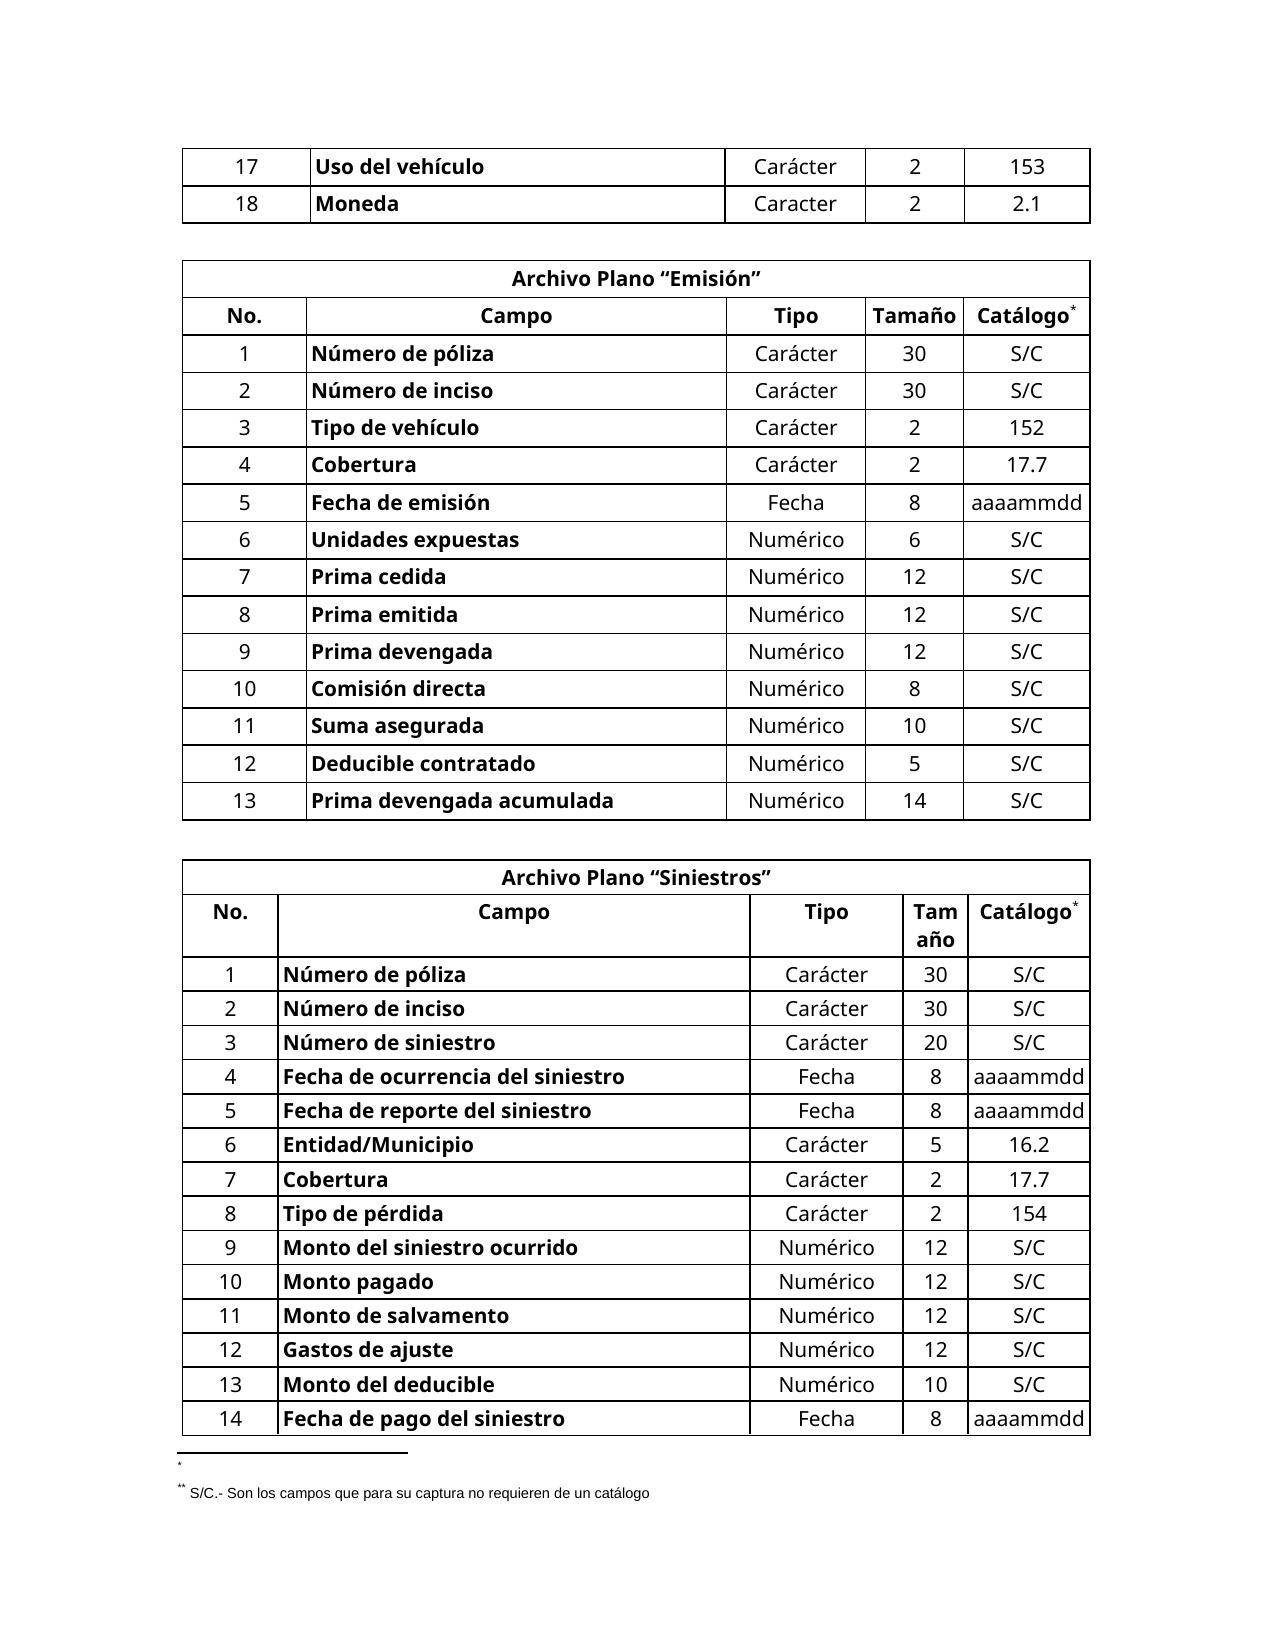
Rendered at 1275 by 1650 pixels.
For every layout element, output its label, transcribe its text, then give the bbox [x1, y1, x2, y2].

table_cell Monto de salvamento [279, 1300, 749, 1332]
table_cell 8 [183, 1197, 277, 1229]
table_cell 14 [183, 1402, 277, 1434]
table_cell S/C [964, 746, 1089, 782]
table_cell 2 [904, 1163, 967, 1195]
table_cell Carácter [751, 1026, 902, 1059]
table_cell 12 [866, 560, 963, 595]
table_cell S/C [964, 597, 1089, 632]
table_cell 30 [904, 992, 967, 1024]
table_cell 10 [183, 671, 306, 707]
table_cell 11 [183, 1300, 277, 1332]
table_cell Numérico [727, 783, 865, 819]
table_cell S/C [969, 1265, 1089, 1298]
table_cell 153 [965, 149, 1089, 185]
table_cell S/C [964, 671, 1089, 707]
table_cell Numérico [751, 1334, 902, 1366]
table_cell 5 [866, 746, 963, 782]
table_cell Numérico [727, 671, 865, 707]
table_cell Deducible contratado [307, 746, 726, 782]
table_cell Unidades expuestas [307, 522, 726, 558]
table_cell Monto del siniestro ocurrido [279, 1231, 749, 1264]
table_cell Cobertura [307, 448, 726, 483]
table_cell 9 [183, 634, 306, 670]
table_cell Fecha de pago del siniestro [279, 1402, 749, 1434]
table_cell Prima cedida [307, 560, 726, 595]
table_cell No. [183, 298, 306, 334]
table_cell 10 [866, 709, 963, 744]
table_cell S/C [964, 783, 1089, 819]
table_cell 10 [183, 1265, 277, 1298]
table_cell Gastos de ajuste [279, 1334, 749, 1366]
table_cell S/C [969, 1026, 1089, 1059]
table_cell 8 [183, 597, 306, 632]
table_cell Número de inciso [307, 373, 726, 409]
table_cell aaaammdd [969, 1060, 1089, 1093]
table_cell 3 [183, 1026, 277, 1059]
table_cell 9 [183, 1231, 277, 1264]
table_cell 6 [183, 522, 306, 558]
table_cell Carácter [751, 1129, 902, 1161]
table_cell 30 [866, 373, 963, 409]
table_cell Tipo [751, 895, 902, 956]
table_cell 8 [866, 485, 963, 521]
table_cell 2 [866, 448, 963, 483]
table_cell 3 [183, 410, 306, 446]
table_cell Fecha [727, 485, 865, 521]
table_cell 7 [183, 560, 306, 595]
table_cell 6 [183, 1129, 277, 1161]
table_cell Prima devengada [307, 634, 726, 670]
table_cell Carácter [727, 373, 865, 409]
table_cell Número de póliza [279, 958, 749, 990]
table_cell 18 [183, 187, 310, 222]
table_cell Caracter [726, 187, 865, 222]
table_cell S/C [964, 560, 1089, 595]
table_cell Prima devengada acumulada [307, 783, 726, 819]
table_cell 7 [183, 1163, 277, 1195]
table_cell 12 [183, 746, 306, 782]
table_cell 12 [866, 634, 963, 670]
table_cell 12 [183, 1334, 277, 1366]
table_cell Numérico [751, 1368, 902, 1400]
table_cell S/C [964, 336, 1089, 371]
table_cell S/C [969, 1368, 1089, 1400]
table_cell S/C [964, 522, 1089, 558]
table_cell Tipo de pérdida [279, 1197, 749, 1229]
table_cell Numérico [727, 634, 865, 670]
table_cell 8 [866, 671, 963, 707]
table_cell S/C [969, 992, 1089, 1024]
table_cell Fecha [751, 1060, 902, 1093]
table_cell 2 [866, 410, 963, 446]
table_cell 2.1 [965, 187, 1089, 222]
table_cell 13 [183, 1368, 277, 1400]
table_cell Carácter [751, 1197, 902, 1229]
table_cell Carácter [751, 1163, 902, 1195]
table_cell 12 [904, 1231, 967, 1264]
table_cell 4 [183, 1060, 277, 1093]
table_cell S/C [969, 1334, 1089, 1366]
table_cell Carácter [727, 336, 865, 371]
table_cell Tipo de vehículo [307, 410, 726, 446]
table_cell Uso del vehículo [311, 149, 724, 185]
table_cell Tamaño [904, 895, 967, 956]
table_cell 30 [904, 958, 967, 990]
table_cell 8 [904, 1095, 967, 1127]
table_cell 12 [866, 597, 963, 632]
table_cell aaaammdd [964, 485, 1089, 521]
table_cell Moneda [311, 187, 724, 222]
table_cell Número de póliza [307, 336, 726, 371]
table_cell Catálogo* [969, 895, 1089, 956]
table_cell 16.2 [969, 1129, 1089, 1161]
table_cell 8 [904, 1060, 967, 1093]
table_cell Carácter [751, 992, 902, 1024]
table_cell Numérico [751, 1265, 902, 1298]
table_cell 1 [183, 958, 277, 990]
table_cell S/C [964, 373, 1089, 409]
table_cell Monto pagado [279, 1265, 749, 1298]
table_cell Carácter [726, 149, 865, 185]
table_cell S/C [969, 958, 1089, 990]
table_cell 2 [866, 187, 964, 222]
table_cell S/C [969, 1231, 1089, 1264]
table_cell Campo [279, 895, 749, 956]
table_cell aaaammdd [969, 1095, 1089, 1127]
table_cell Numérico [727, 746, 865, 782]
table_cell 13 [183, 783, 306, 819]
table_cell Tipo [727, 298, 865, 334]
table_cell 17 [183, 149, 310, 185]
table_cell 30 [866, 336, 963, 371]
table_cell 2 [183, 992, 277, 1024]
table_cell 4 [183, 448, 306, 483]
table_cell 5 [904, 1129, 967, 1161]
table_cell Tamaño [866, 298, 963, 334]
table_cell 154 [969, 1197, 1089, 1229]
table_cell 2 [904, 1197, 967, 1229]
table_cell Comisión directa [307, 671, 726, 707]
table_cell 14 [866, 783, 963, 819]
table_cell Entidad/Municipio [279, 1129, 749, 1161]
table_header Archivo Plano “Emisión” [183, 261, 1089, 297]
table_cell 12 [904, 1265, 967, 1298]
table_cell 1 [183, 336, 306, 371]
table_cell Numérico [751, 1231, 902, 1264]
table_cell S/C [964, 709, 1089, 744]
table_cell Numérico [727, 522, 865, 558]
table_cell Fecha de ocurrencia del siniestro [279, 1060, 749, 1093]
table_cell Suma asegurada [307, 709, 726, 744]
table_cell Numérico [727, 597, 865, 632]
table_cell Número de siniestro [279, 1026, 749, 1059]
table_cell Carácter [751, 958, 902, 990]
table_cell Fecha [751, 1402, 902, 1434]
table_cell Numérico [727, 709, 865, 744]
table_header Archivo Plano “Siniestros” [183, 861, 1089, 893]
table_cell No. [183, 895, 277, 956]
table_cell 12 [904, 1334, 967, 1366]
table_cell 17.7 [969, 1163, 1089, 1195]
table_cell Prima emitida [307, 597, 726, 632]
table_cell Monto del deducible [279, 1368, 749, 1400]
table_cell S/C [964, 634, 1089, 670]
table_cell Numérico [751, 1300, 902, 1332]
table_cell 11 [183, 709, 306, 744]
table_cell 10 [904, 1368, 967, 1400]
table_cell 2 [866, 149, 964, 185]
table_cell Campo [307, 298, 726, 334]
table_cell Carácter [727, 410, 865, 446]
table_cell 2 [183, 373, 306, 409]
table_cell 5 [183, 485, 306, 521]
table_cell 8 [904, 1402, 967, 1434]
table_cell Catálogo* [964, 298, 1089, 334]
table_cell Fecha de reporte del siniestro [279, 1095, 749, 1127]
table_cell Número de inciso [279, 992, 749, 1024]
table_cell S/C [969, 1300, 1089, 1332]
table_cell Carácter [727, 448, 865, 483]
table_cell 152 [964, 410, 1089, 446]
table_cell 12 [904, 1300, 967, 1332]
table_cell Cobertura [279, 1163, 749, 1195]
table_cell 20 [904, 1026, 967, 1059]
table_cell 5 [183, 1095, 277, 1127]
table_cell Fecha [751, 1095, 902, 1127]
table_cell Fecha de emisión [307, 485, 726, 521]
table_cell 17.7 [964, 448, 1089, 483]
table_cell aaaammdd [969, 1402, 1089, 1434]
table_cell Numérico [727, 560, 865, 595]
table_cell 6 [866, 522, 963, 558]
